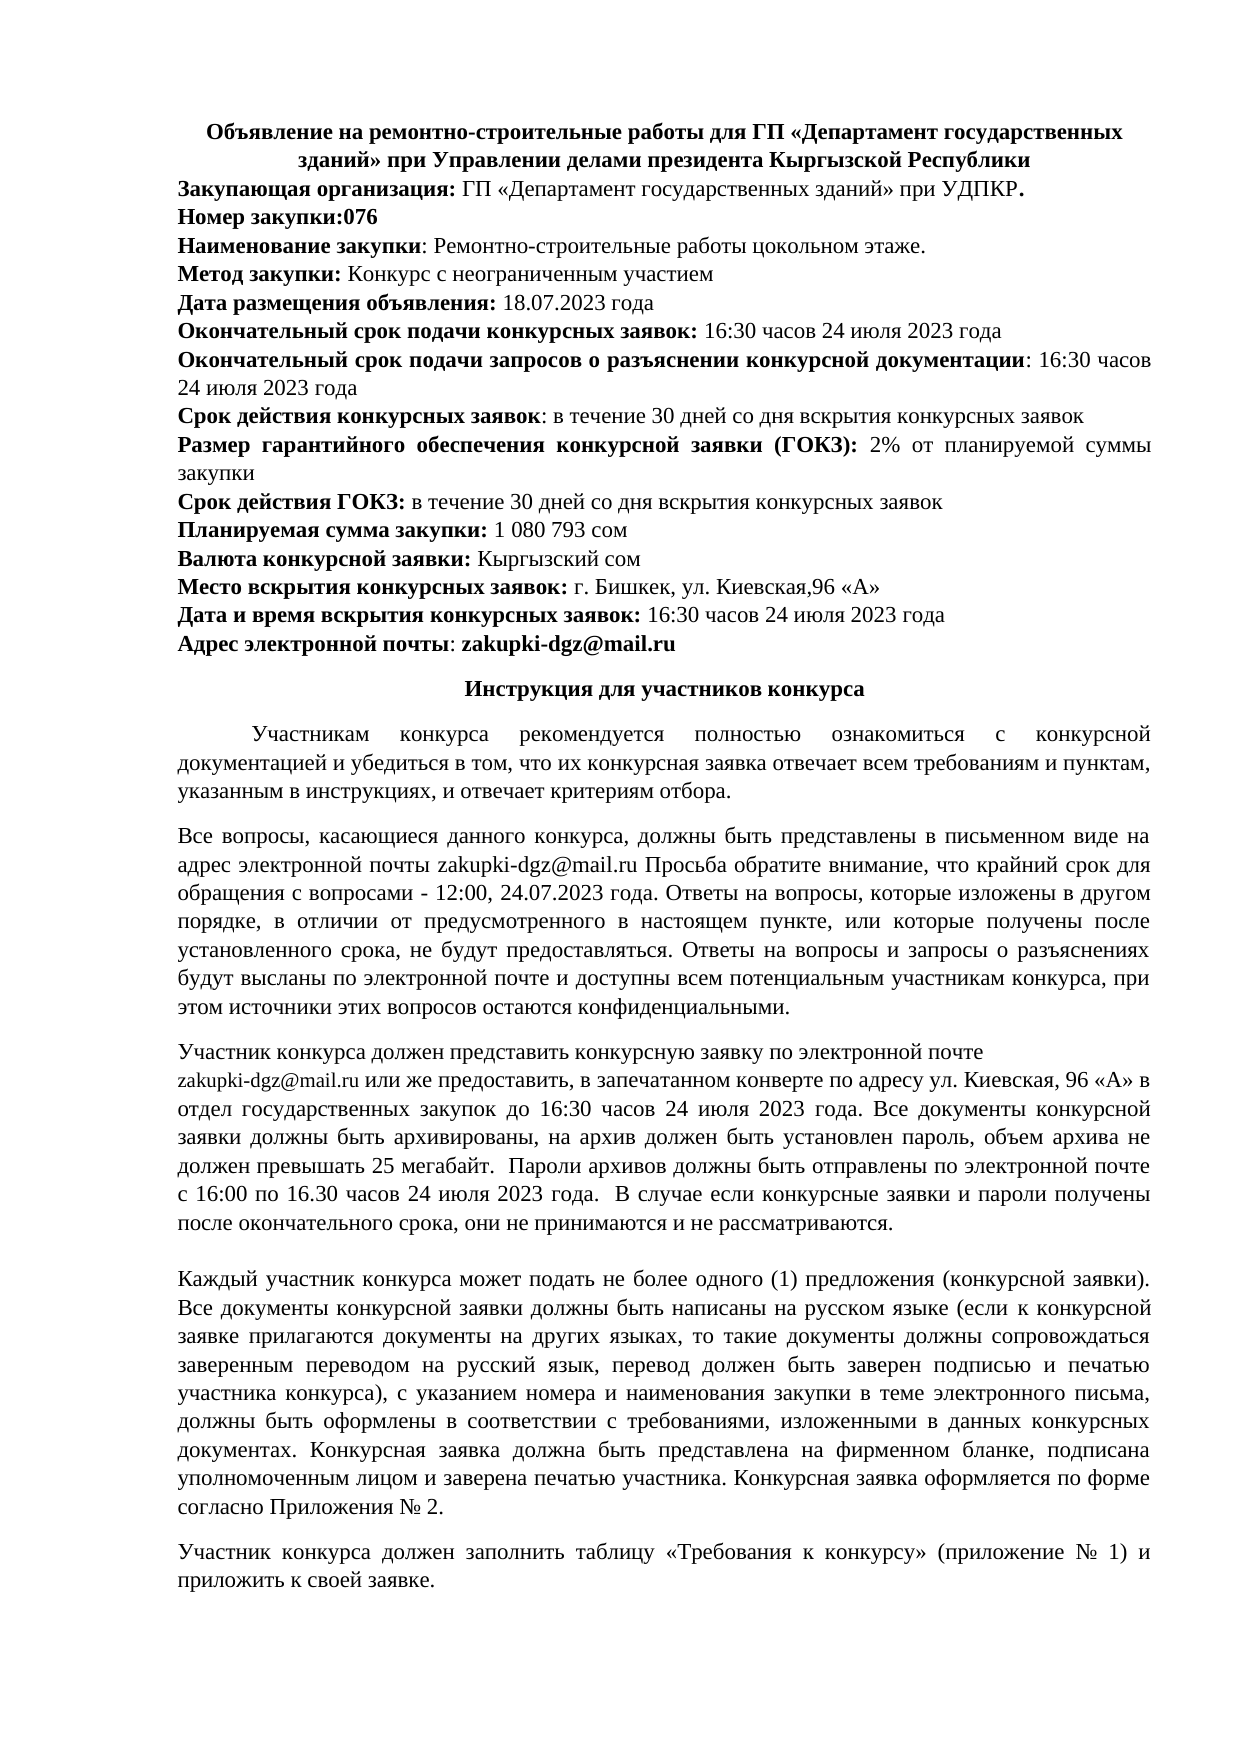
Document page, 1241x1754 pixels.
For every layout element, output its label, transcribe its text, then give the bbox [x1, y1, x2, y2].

text Срок действия конкурсных заявок: в течение 30 дней со дня вскрытия конкурсных заявок [177, 402, 1152, 429]
text Участникам конкурса рекомендуется полностью ознакомиться с конкурсной документацией и убедиться в том, что их конкурсная заявка отвечает всем требованиям и пунктам, указанным в инструкциях, и отвечает критериям отбора. [177, 720, 1152, 803]
text Каждый участник конкурса может подать не более одного (1) предложения (конкурсной заявки). Все документы конкурсной заявки должны быть написаны на русском языке (если к конкурсной заявке прилагаются документы на других языках, то такие документы должны сопровождаться заверенным переводом на русский язык, перевод должен быть заверен подписью и печатью участника конкурса), с указанием номера и наименования закупки в теме электронного письма, должны быть оформлены в соответствии с требованиями, изложенными в данных конкурсных документах. Конкурсная заявка должна быть представлена на фирменном бланке, подписана уполномоченным лицом и заверена печатью участника. Конкурсная заявка оформляется по форме согласно Приложения № 2. [177, 1265, 1152, 1519]
text Окончательный срок подачи запросов о разъяснении конкурсной документации: 16:30 часов 24 июля 2023 года [177, 346, 1152, 400]
text Срок действия ГОКЗ: в течение 30 дней со дня вскрытия конкурсных заявок [177, 488, 1152, 514]
text Размер гарантийного обеспечения конкурсной заявки (ГОКЗ): 2% от планируемой суммы закупки [177, 431, 1152, 486]
text Адрес электронной почты: zakupki-dgz@mail.ru [177, 630, 1152, 656]
text Метод закупки: Конкурс с неограниченным участием [177, 260, 1152, 287]
text Место вскрытия конкурсных заявок: г. Бишкек, ул. Киевская,96 «А» [177, 573, 1152, 599]
text Инструкция для участников конкурса [177, 675, 1152, 701]
text Закупающая организация: ГП «Департамент государственных зданий» при УДПКР. [177, 175, 1152, 201]
text Окончательный срок подачи конкурсных заявок: 16:30 часов 24 июля 2023 года [177, 317, 1152, 343]
text Планируемая сумма закупки: 1 080 793 сом [177, 516, 1152, 543]
text Номер закупки:076 [177, 203, 1152, 230]
text Наименование закупки: Ремонтно-строительные работы цокольном этаже. [177, 232, 1152, 258]
text Все вопросы, касающиеся данного конкурса, должны быть представлены в письменном виде на адрес электронной почты zakupki-dgz@mail.ru Просьба обратите внимание, что крайний срок для обращения с вопросами - 12:00, 24.07.2023 года. Ответы на вопросы, которые изложены в другом порядке, в отличии от предусмотренного в настоящем пункте, или которые получены после установленного срока, не будут предоставляться. Ответы на вопросы и запросы о разъяснениях будут высланы по электронной почте и доступны всем потенциальным участникам конкурса, при этом источники этих вопросов остаются конфиденциальными. [177, 822, 1152, 1019]
text Объявление на ремонтно-строительные работы для ГП «Департамент государственных зданий» при Управлении делами президента Кыргызской Республики [177, 118, 1152, 173]
text Участник конкурса должен заполнить таблицу «Требования к конкурсу» (приложение № 1) и приложить к своей заявке. [177, 1538, 1152, 1593]
text zakupki-dgz@mail.ru или же предоставить, в запечатанном конверте по адресу ул. Киевская, 96 «А» в отдел государственных закупок до 16:30 часов 24 июля 2023 года. Все документы конкурсной заявки должны быть архивированы, на архив должен быть установлен пароль, объем архива не должен превышать 25 мегабайт. Пароли архивов должны быть отправлены по электронной почте с 16:00 по 16.30 часов 24 июля 2023 года. В случае если конкурсные заявки и пароли получены после окончательного срока, они не принимаются и не рассматриваются. [177, 1066, 1152, 1235]
text Дата размещения объявления: 18.07.2023 года [177, 289, 1152, 315]
text Участник конкурса должен представить конкурсную заявку по электронной почте [177, 1038, 1152, 1064]
text Валюта конкурсной заявки: Кыргызский сом [177, 545, 1152, 571]
text Дата и время вскрытия конкурсных заявок: 16:30 часов 24 июля 2023 года [177, 602, 1152, 628]
